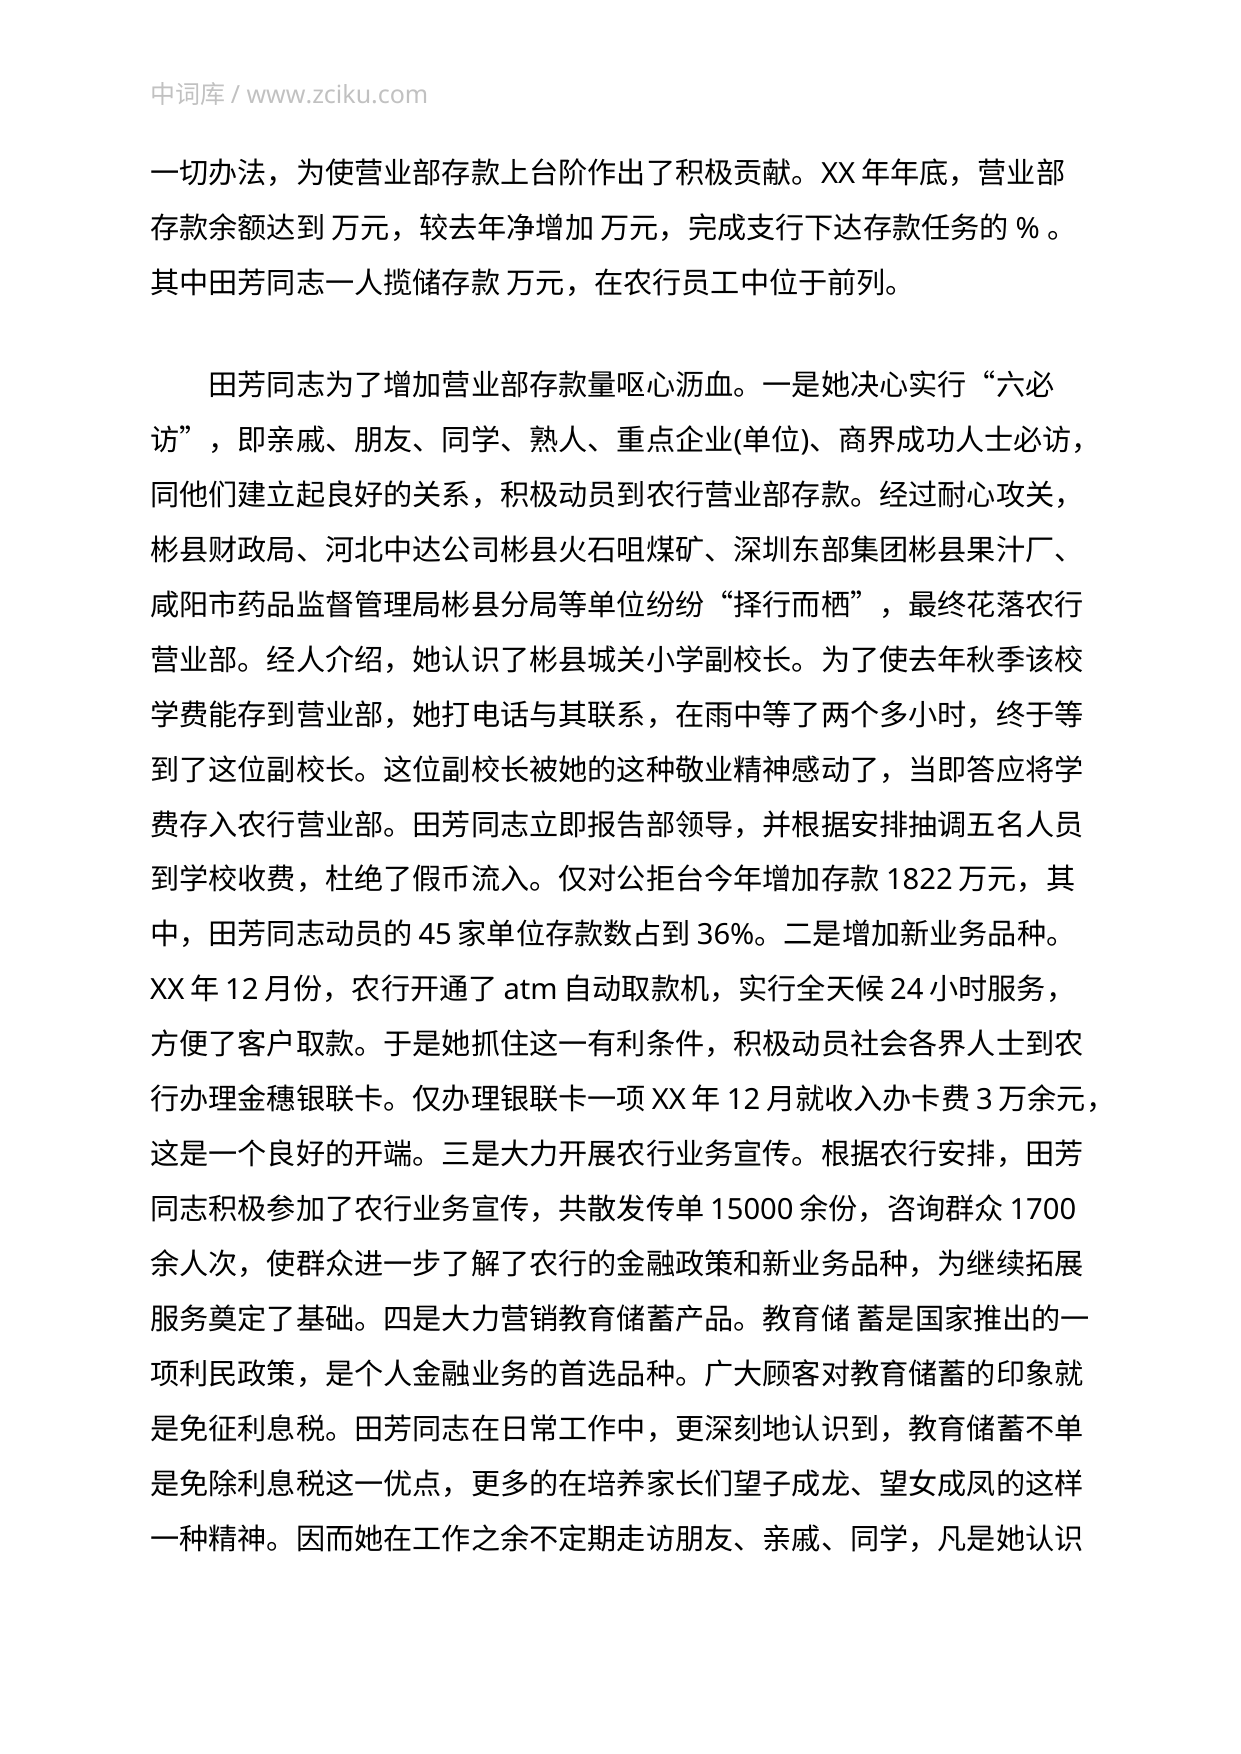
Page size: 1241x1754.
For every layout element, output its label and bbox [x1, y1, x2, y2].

text [150, 150, 1090, 302]
text [150, 362, 1090, 1557]
